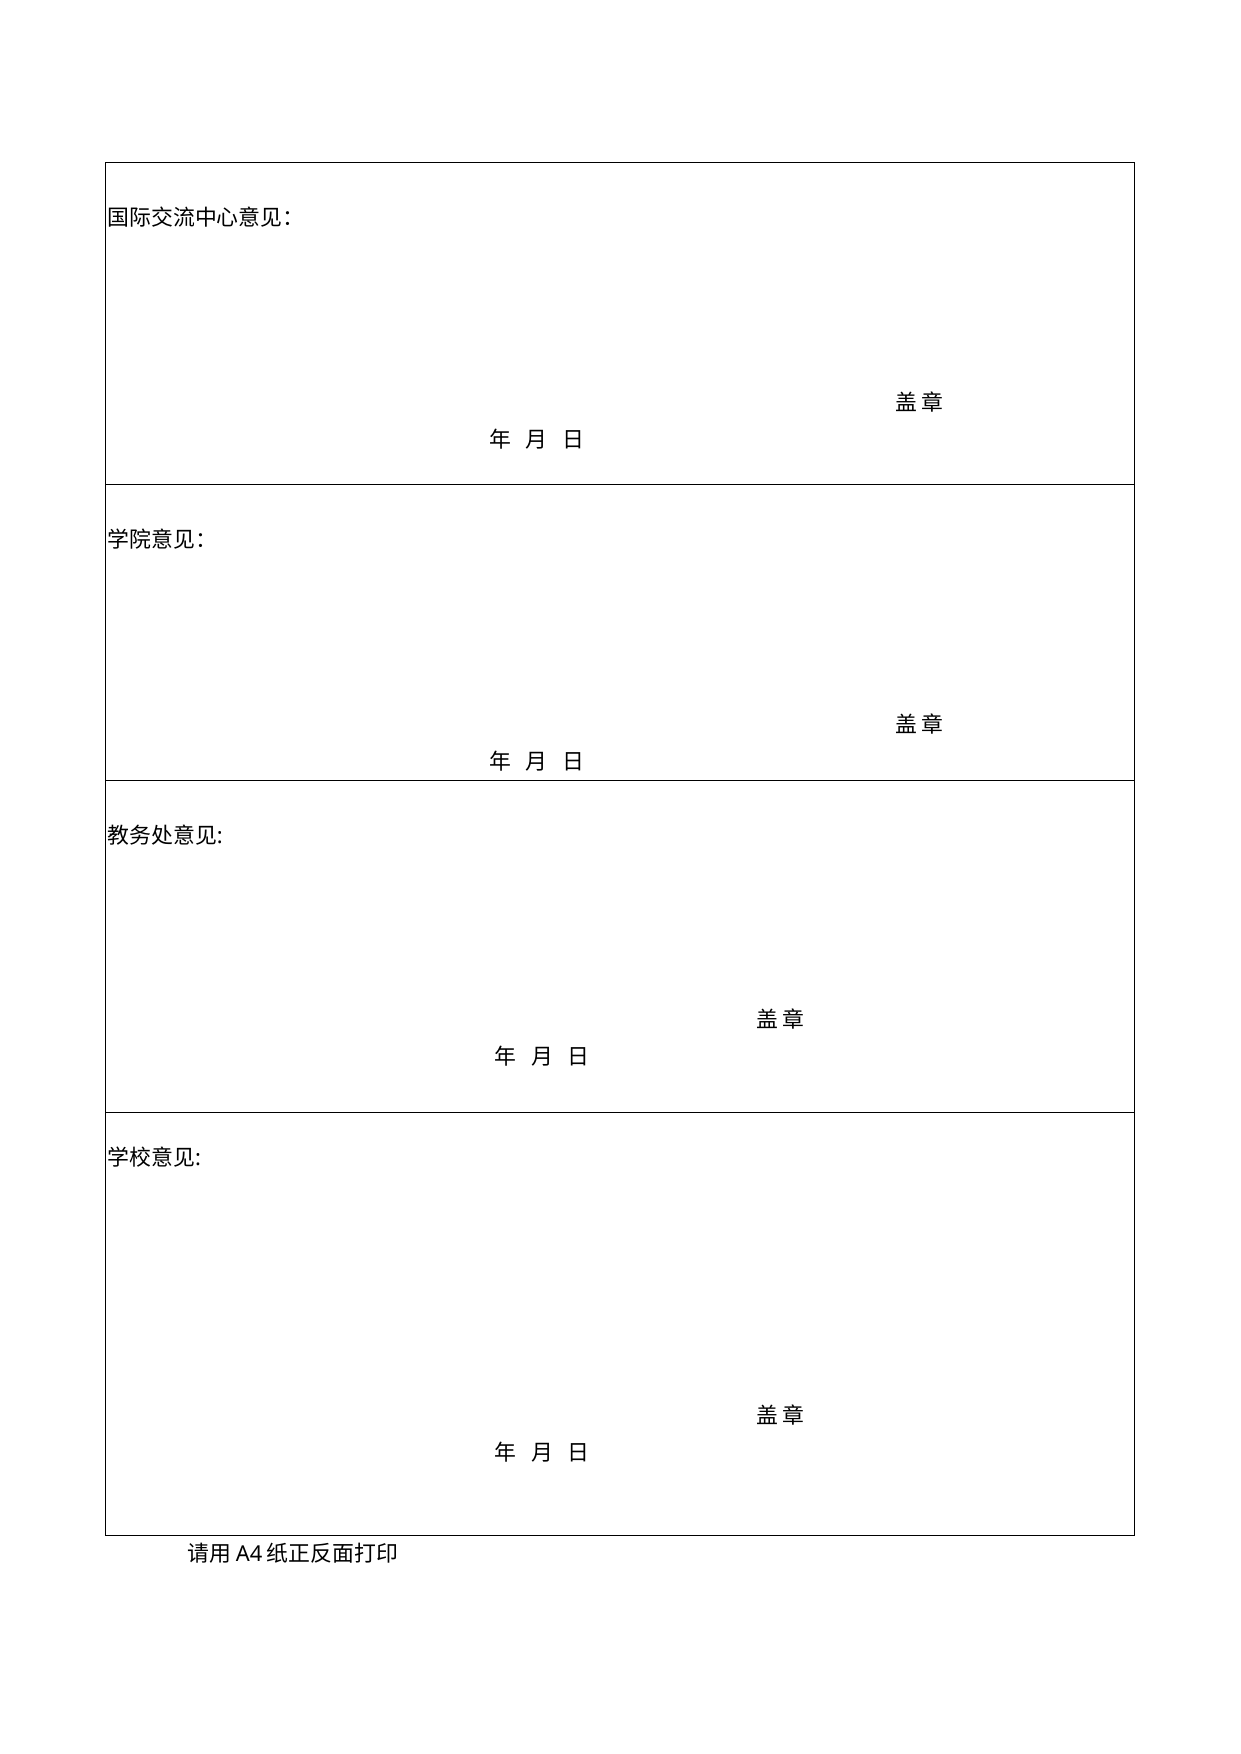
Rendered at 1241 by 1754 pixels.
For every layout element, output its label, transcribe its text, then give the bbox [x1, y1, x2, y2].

table_cell 国际交流中心意见： 盖 章 年 月 日 [106, 163, 1134, 483]
table_cell 学院意见： 盖 章 年 月 日 [106, 485, 1134, 779]
table_cell 学校意见: 盖 章 年 月 日 [106, 1113, 1134, 1535]
text 请用A4纸正反面打印 [187, 1536, 1125, 1568]
table_cell 教务处意见: 盖 章 年 月 日 [106, 781, 1134, 1112]
